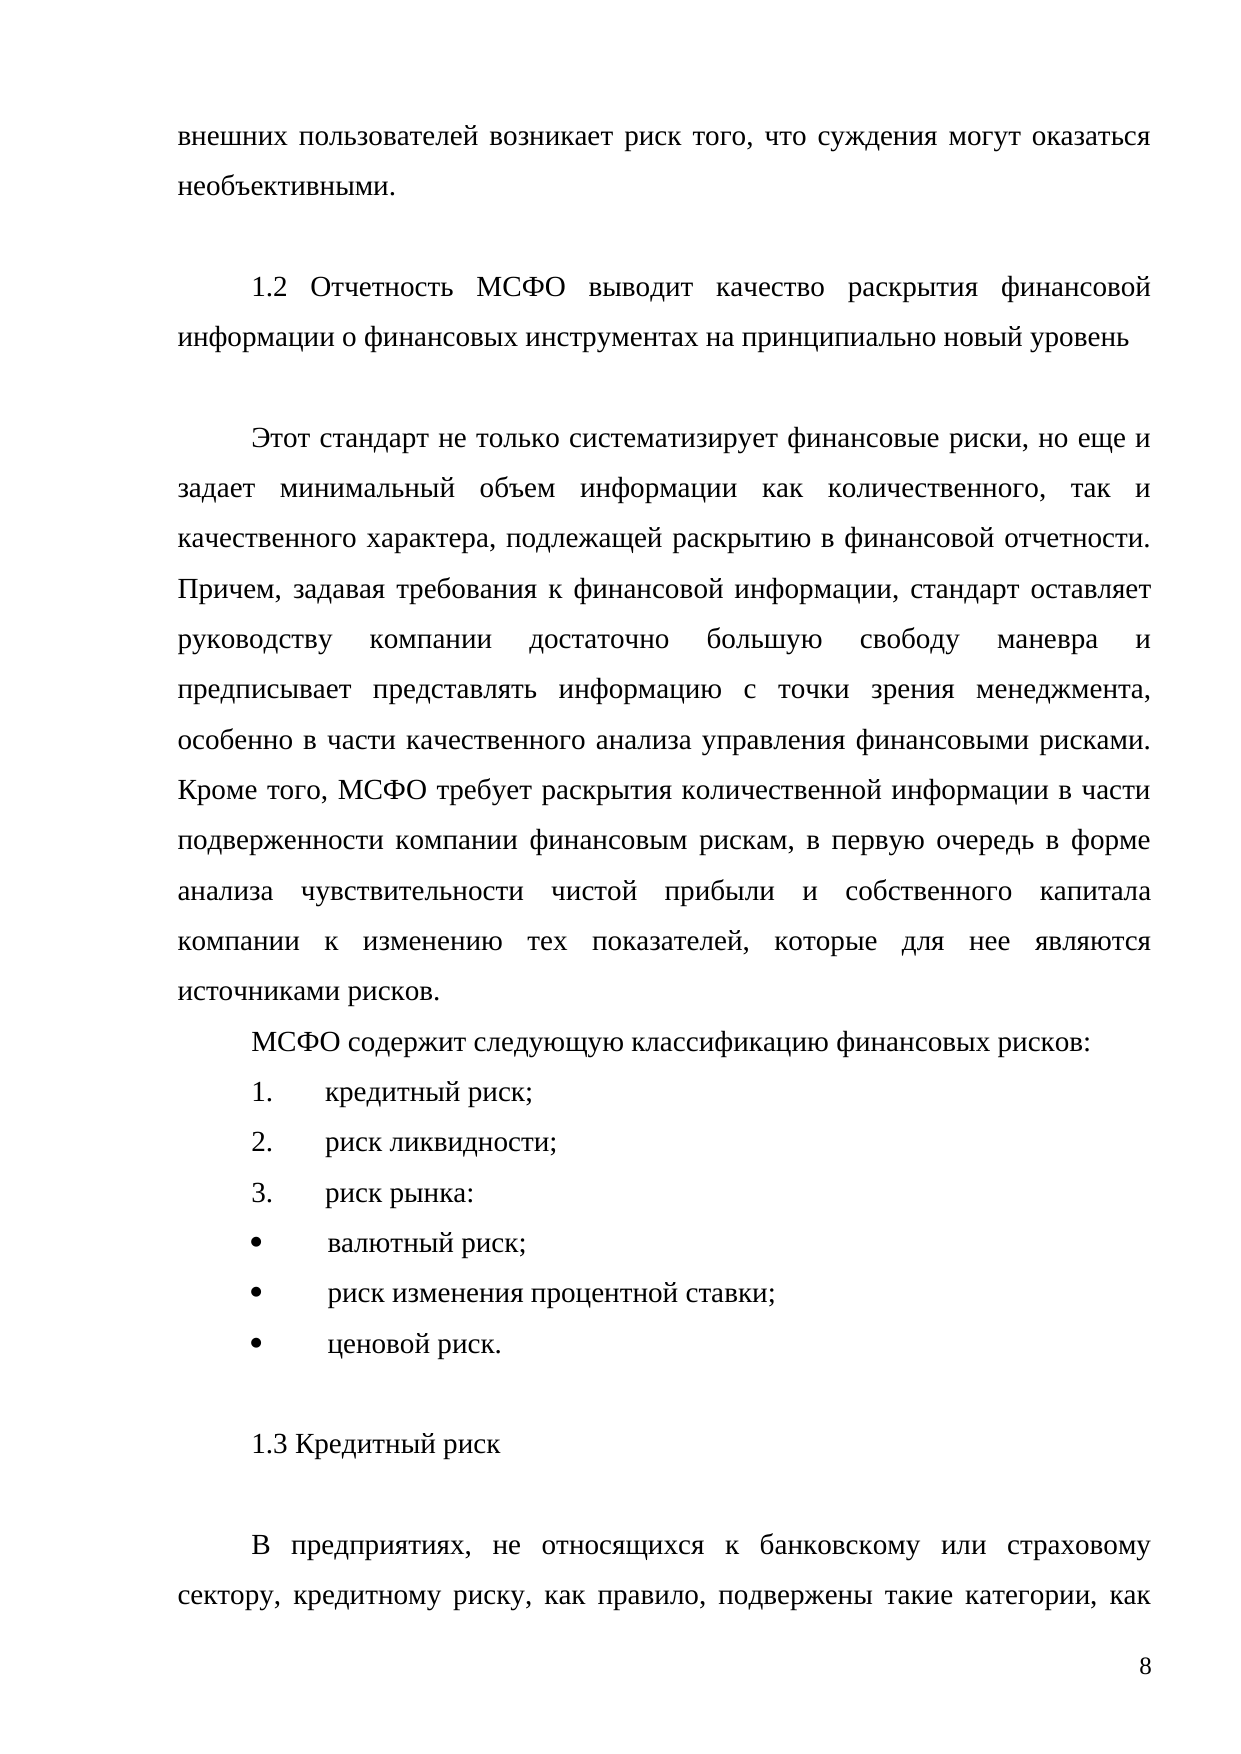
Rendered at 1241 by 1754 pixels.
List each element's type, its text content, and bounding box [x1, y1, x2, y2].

list кредитный риск; [177, 1074, 1152, 1108]
list риск рынка: [177, 1175, 1152, 1208]
list риск ликвидности; [177, 1124, 1152, 1158]
text Этот стандарт не только систематизирует финансовые риски, но еще и задает минимальный объем информации как количественного, так и качественного характера, подлежащей раскрытию в финансовой отчетности. Причем, задавая требования к финансовой информации, стандарт оставляет руководству компании достаточно большую свободу маневра и предписывает представлять информацию с точки зрения менеджмента, особенно в части качественного анализа управления финансовыми рисками. Кроме того, МСФО требует раскрытия количественной информации в части подверженности компании финансовым рискам, в первую очередь в форме анализа чувствительности чистой прибыли и собственного капитала компании к изменению тех показателей, которые для нее являются источниками рисков. [177, 420, 1152, 1007]
list валютный риск; [177, 1225, 1152, 1259]
text 1.2 Отчетность МСФО выводит качество раскрытия финансовой информации о финансовых инструментах на принципиально новый уровень [177, 269, 1152, 353]
list риск изменения процентной ставки; [177, 1275, 1152, 1309]
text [177, 1527, 1152, 1611]
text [177, 118, 1152, 202]
text МСФО содержит следующую классификацию финансовых рисков: [177, 1024, 1152, 1057]
text 1.3 Кредитный риск [177, 1427, 1152, 1460]
list ценовой риск. [177, 1326, 1152, 1359]
